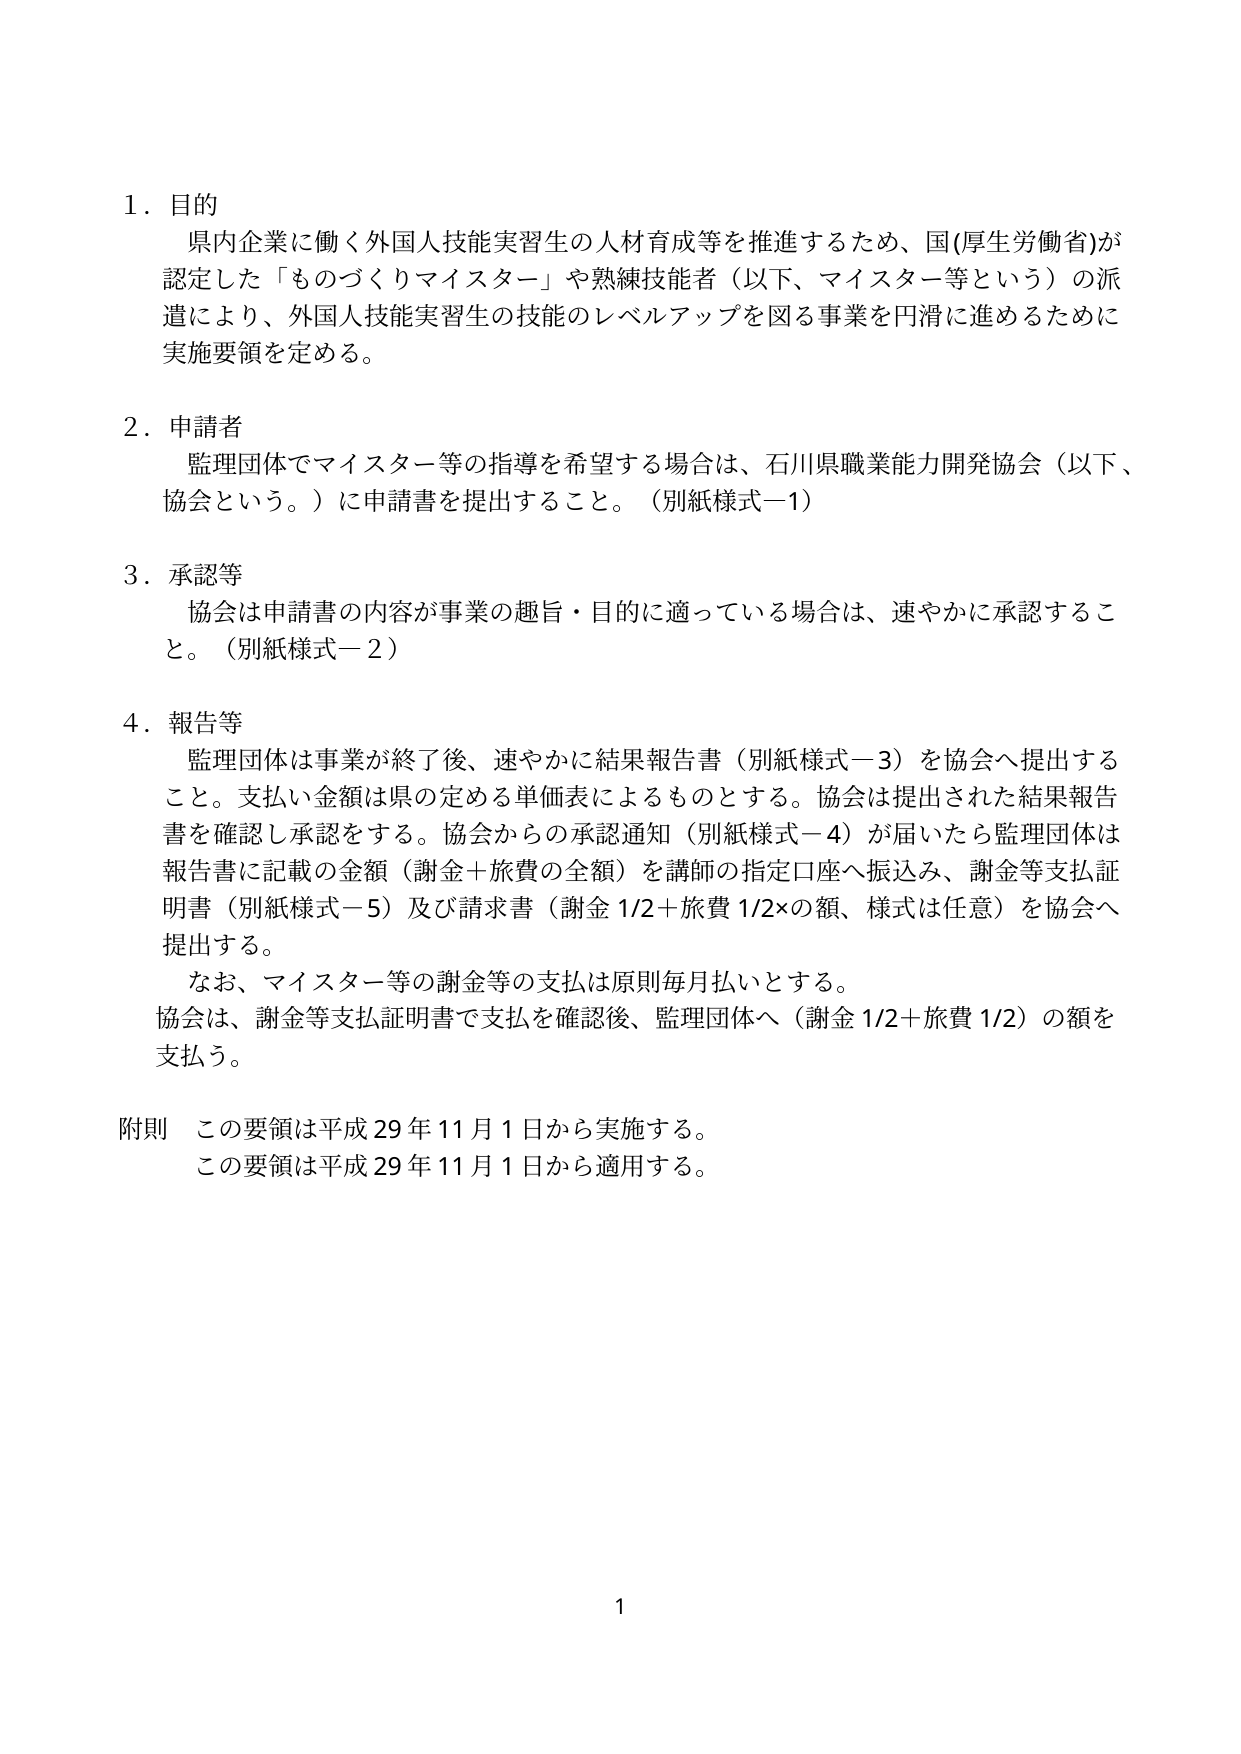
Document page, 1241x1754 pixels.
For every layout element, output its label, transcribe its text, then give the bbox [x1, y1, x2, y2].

text この要領は平成29年11月1日から適用する。 [118, 1147, 1122, 1184]
text 協会は申請書の内容が事業の趣旨・目的に適っている場合は、速やかに承認すること。（別紙様式―２） [162, 592, 1122, 666]
text 監理団体は事業が終了後、速やかに結果報告書（別紙様式―3）を協会へ提出すること。支払い金額は県の定める単価表によるものとする。協会は提出された結果報告書を確認し承認をする。協会からの承認通知（別紙様式－4）が届いたら監理団体は報告書に記載の金額（謝金＋旅費の全額）を講師の指定口座へ振込み、謝金等支払証明書（別紙様式－5）及び請求書（謝金1/2＋旅費1/2×の額、様式は任意）を協会へ提出する。 [162, 740, 1122, 962]
text 県内企業に働く外国人技能実習生の人材育成等を推進するため、国(厚生労働省)が認定した「ものづくりマイスター」や熟練技能者（以下、マイスター等という）の派遣により、外国人技能実習生の技能のレベルアップを図る事業を円滑に進めるために実施要領を定める。 [162, 222, 1122, 370]
text １．目的 [118, 185, 1122, 222]
text 附則 この要領は平成29年11月1日から実施する。 [118, 1110, 1122, 1147]
text なお、マイスター等の謝金等の支払は原則毎月払いとする。 [162, 962, 1122, 999]
text 監理団体でマイスター等の指導を希望する場合は、石川県職業能力開発協会（以下、協会という。）に申請書を提出すること。（別紙様式―1） [162, 444, 1122, 518]
text 協会は、謝金等支払証明書で支払を確認後、監理団体へ（謝金1/2＋旅費1/2）の額を [118, 999, 1122, 1036]
text ４．報告等 [118, 703, 1122, 740]
text ３．承認等 [118, 555, 1122, 592]
text 支払う。 [118, 1036, 1122, 1073]
text ２．申請者 [118, 407, 1122, 444]
